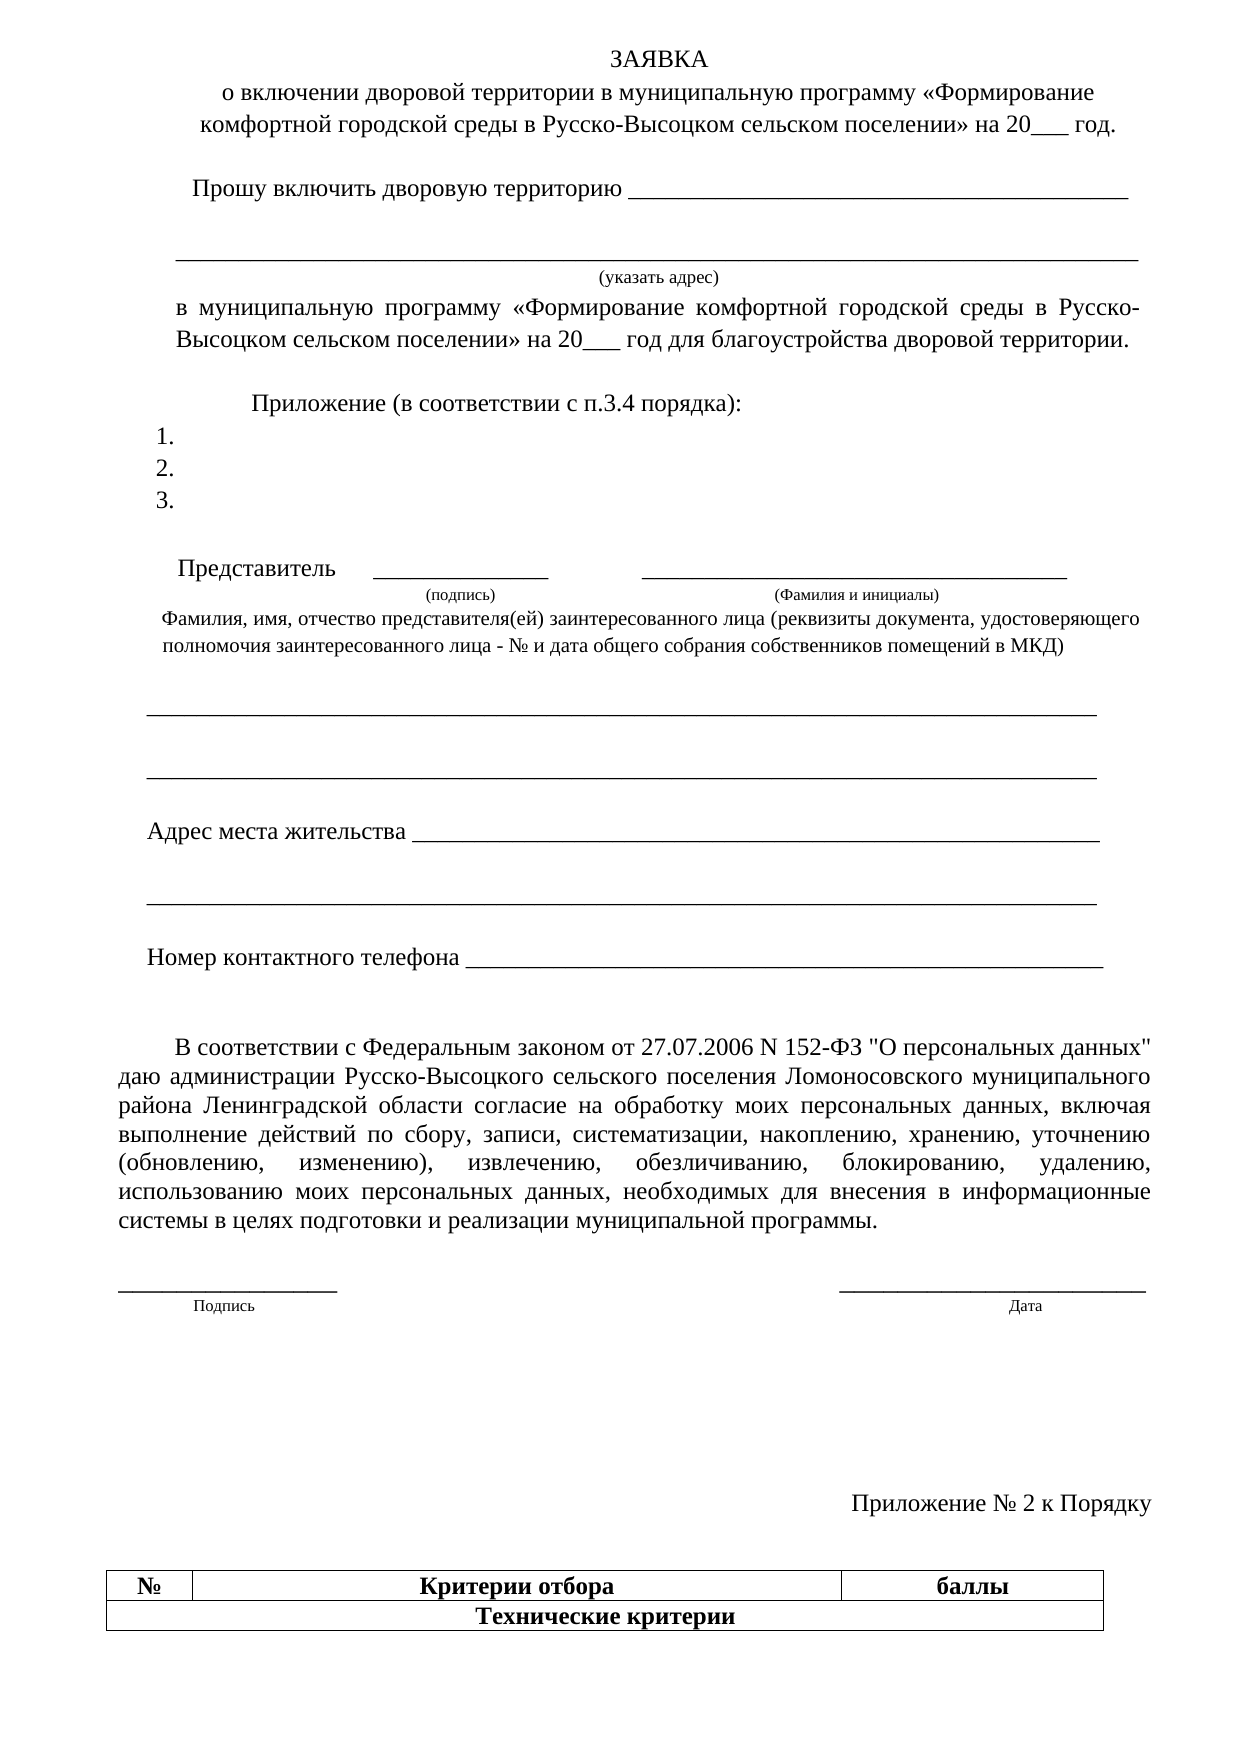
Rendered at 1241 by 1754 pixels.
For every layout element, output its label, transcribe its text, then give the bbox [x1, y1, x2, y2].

text о включении дворовой территории в муниципальную программу «Формирование комфортной городской среды в Русско-Высоцком сельском поселении» на 20___ год. [176, 77, 1141, 138]
text ____________________________________________________________________________ [147, 753, 1141, 782]
text _______________ _____________________ [118, 1262, 1152, 1296]
text ____________________________________________________________________________ [147, 691, 1141, 719]
text Представитель ______________ __________________________________ [177, 553, 1152, 582]
text Номер контактного телефона ___________________________________________________ [147, 942, 1141, 971]
text ____________________________________________________________________________ [147, 879, 1141, 908]
text _____________________________________________________________________________ [176, 235, 1152, 264]
table_cell Технические критерии [107, 1601, 1103, 1630]
table_header № [107, 1571, 192, 1600]
text (указать адрес) [174, 266, 1144, 288]
text Прошу включить дворовую территорию ________________________________________ [177, 173, 1152, 202]
table_header баллы [842, 1571, 1103, 1600]
text В соответствии с Федеральным законом от 27.07.2006 N 152-ФЗ "О персональных данных" даю администрации Русско-Высоцкого сельского поселения Ломоносовского муниципального района Ленинградской области согласие на обработку моих персональных данных, включая выполнение действий по сбору, записи, систематизации, накоплению, хранению, уточнению (обновлению, изменению), извлечению, обезличиванию, блокированию, удалению, использованию моих персональных данных, необходимых для внесения в информационные системы в целях подготовки и реализации муниципальной программы. [118, 1032, 1152, 1234]
text Фамилия, имя, отчество представителя(ей) заинтересованного лица (реквизиты документа, удостоверяющего полномочия заинтересованного лица - № и дата общего собрания собственников помещений в МКД) [161, 606, 1141, 657]
text ЗАЯВКА [174, 44, 1144, 73]
text в муниципальную программу «Формирование комфортной городской среды в Русско-Высоцком сельском поселении» на 20___ год для благоустройства дворовой территории. [176, 292, 1141, 352]
text Приложение (в соответствии с п.3.4 порядка): [251, 388, 1141, 417]
text (подпись) (Фамилия и инициалы) [176, 584, 1019, 603]
text Адрес места жительства _______________________________________________________ [147, 816, 1141, 845]
text Приложение № 2 к Порядку [118, 1488, 1152, 1516]
text Подпись Дата [118, 1296, 1152, 1315]
table_header Критерии отбора [193, 1571, 841, 1600]
